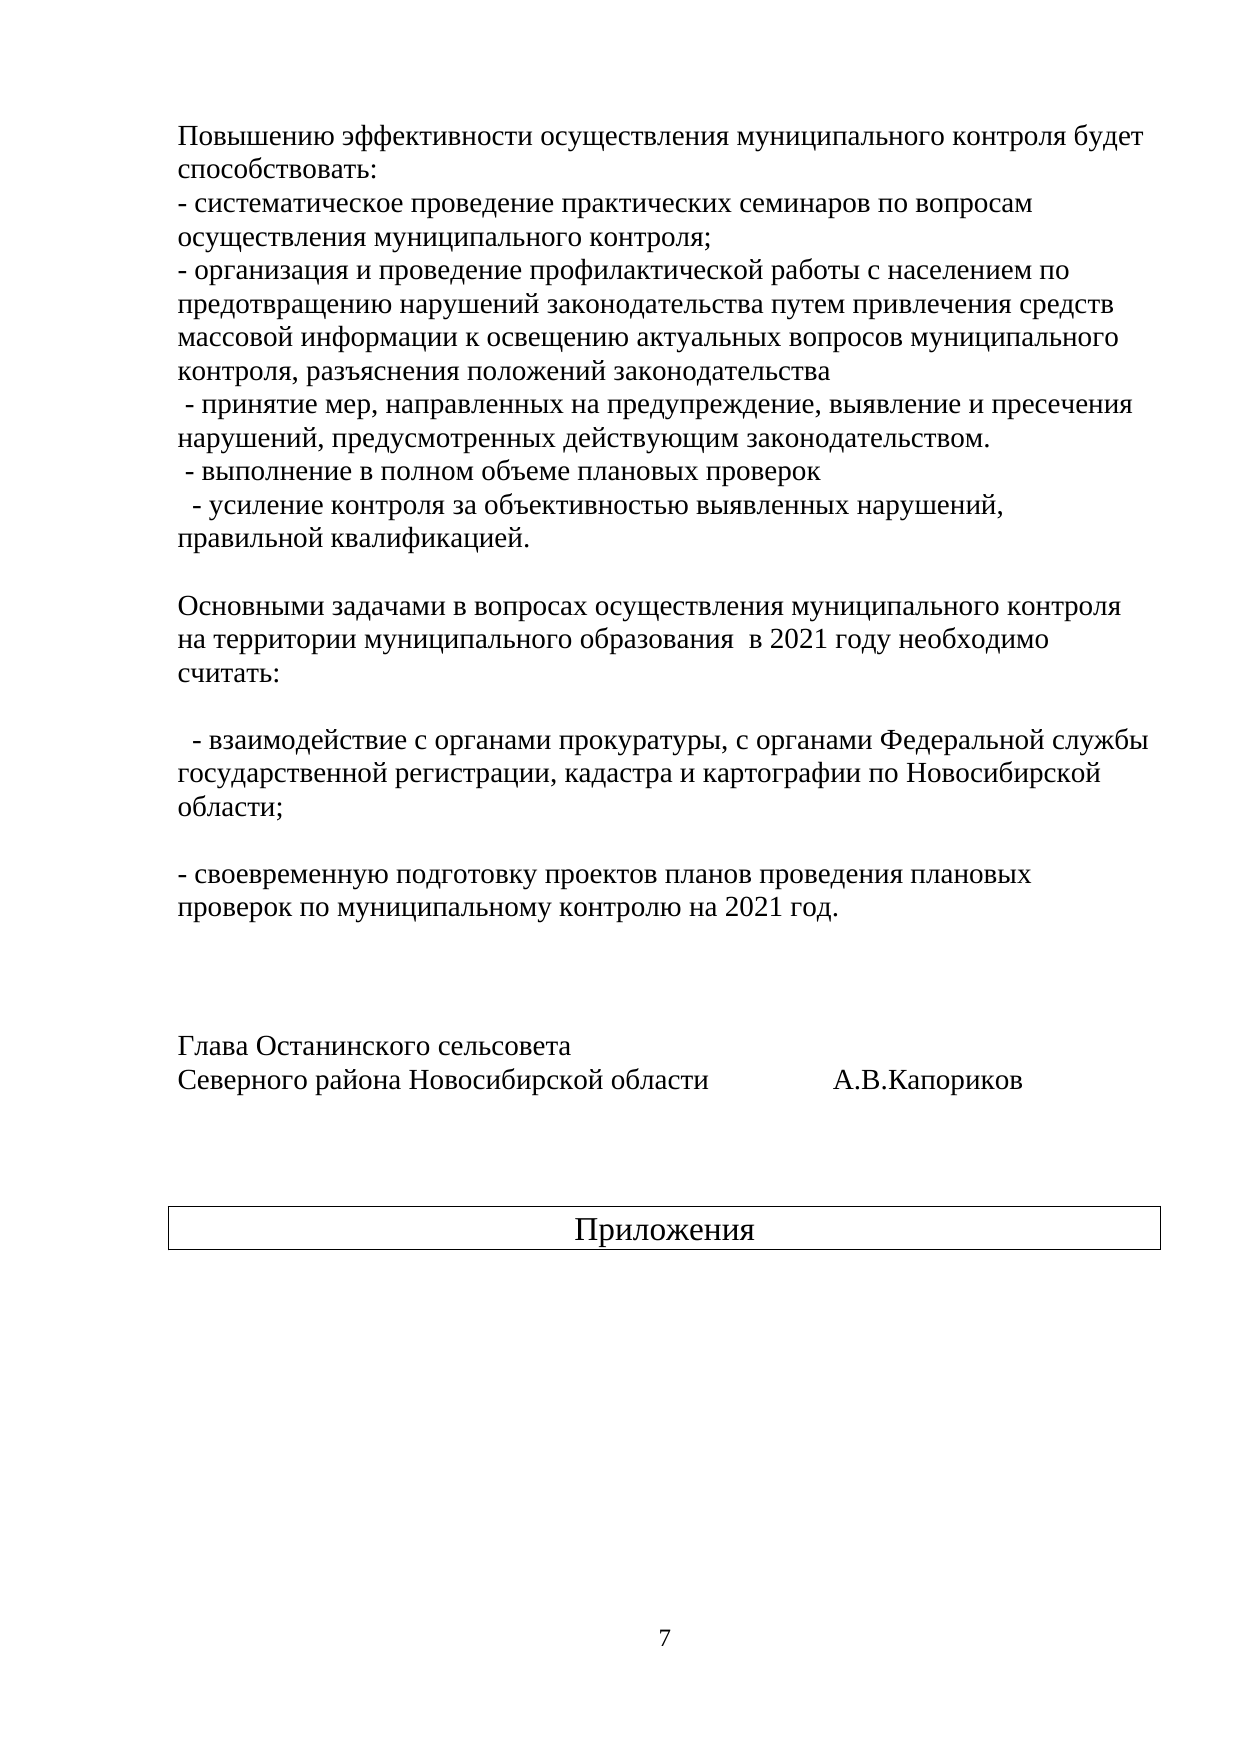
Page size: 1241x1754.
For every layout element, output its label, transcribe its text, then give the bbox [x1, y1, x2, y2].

text - организация и проведение профилактической работы с населением по предотвращению нарушений законодательства путем привлечения средств массовой информации к освещению актуальных вопросов муниципального контроля, разъяснения положений законодательства [177, 252, 1152, 386]
text - своевременную подготовку проектов планов проведения плановых проверок по муниципальному контролю на 2021 год. [177, 856, 1152, 923]
text Повышению эффективности осуществления муниципального контроля будет способствовать: [177, 118, 1152, 185]
text - взаимодействие с органами прокуратуры, с органами Федеральной службы государственной регистрации, кадастра и картографии по Новосибирской области; [177, 722, 1152, 822]
text - принятие мер, направленных на предупреждение, выявление и пресечения нарушений, предусмотренных действующим законодательством. [177, 386, 1152, 453]
text Основными задачами в вопросах осуществления муниципального контроля на территории муниципального образования в 2021 году необходимо считать: [177, 588, 1152, 688]
text Глава Останинского сельсовета [177, 1028, 1152, 1062]
text Приложения [169, 1207, 1160, 1249]
text - выполнение в полном объеме плановых проверок [177, 453, 1152, 487]
text Северного района Новосибирской области А.В.Капориков [177, 1062, 1152, 1096]
text - систематическое проведение практических семинаров по вопросам осуществления муниципального контроля; [177, 185, 1152, 252]
text - усиление контроля за объективностью выявленных нарушений, правильной квалификацией. [177, 487, 1152, 554]
